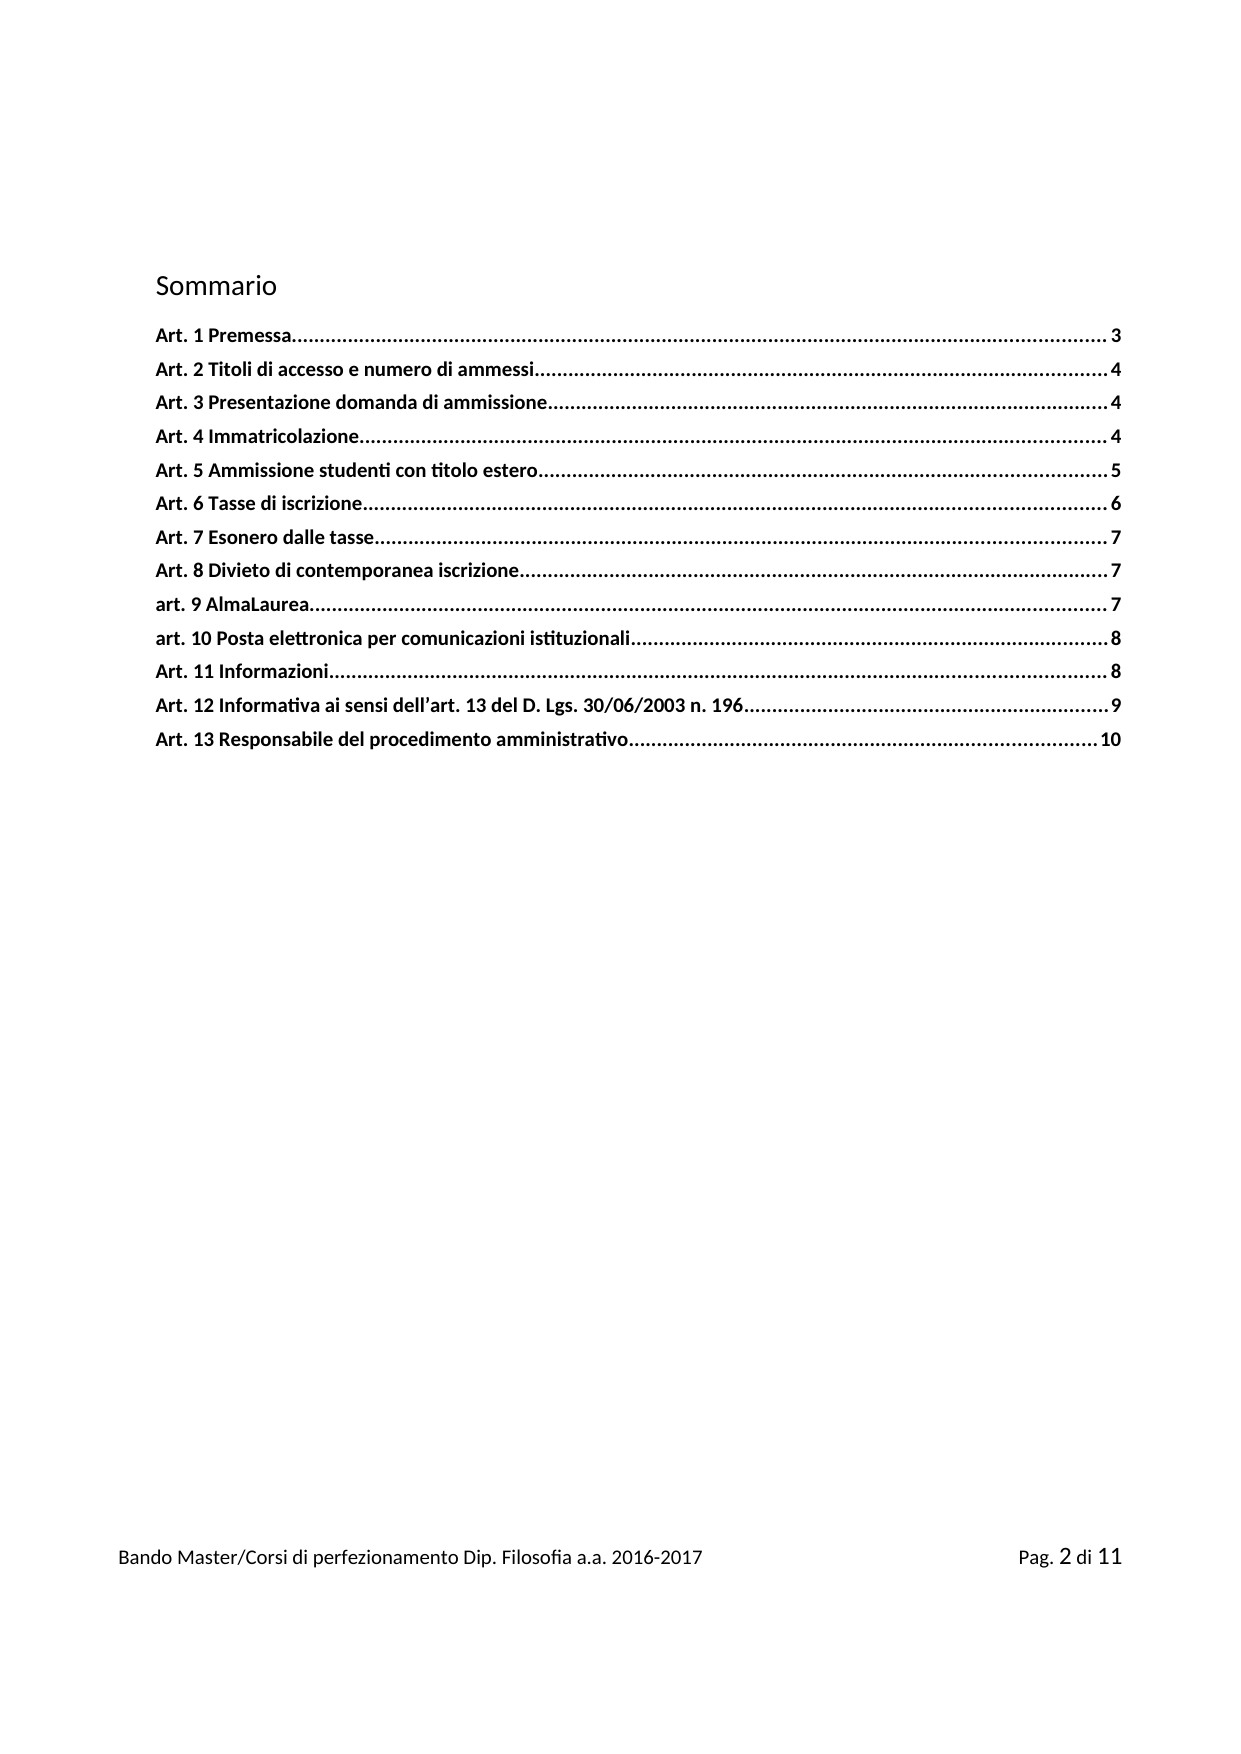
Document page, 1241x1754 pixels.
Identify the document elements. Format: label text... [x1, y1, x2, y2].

text Art. 3 Presentazione domanda di ammissione 4 [118, 389, 1122, 415]
text Art. 5 Ammissione studenti con titolo estero 5 [118, 457, 1122, 482]
text Art. 4 Immatricolazione 4 [118, 423, 1122, 448]
text Art. 11 Informazioni 8 [118, 659, 1122, 684]
text Art. 13 Responsabile del procedimento amministrativo 10 [118, 726, 1122, 751]
text art. 10 Posta elettronica per comunicazioni istituzionali 8 [118, 625, 1122, 650]
text Art. 7 Esonero dalle tasse 7 [118, 524, 1122, 549]
text Art. 6 Tasse di iscrizione 6 [118, 490, 1122, 516]
text Sommario [118, 267, 1122, 303]
text Art. 8 Divieto di contemporanea iscrizione 7 [118, 558, 1122, 583]
text art. 9 AlmaLaurea 7 [118, 591, 1122, 617]
text Art. 12 Informativa ai sensi dell’art. 13 del D. Lgs. 30/06/2003 n. 196 9 [118, 692, 1122, 718]
text Art. 1 Premessa 3 [118, 322, 1122, 348]
text Art. 2 Titoli di accesso e numero di ammessi 4 [118, 356, 1122, 381]
